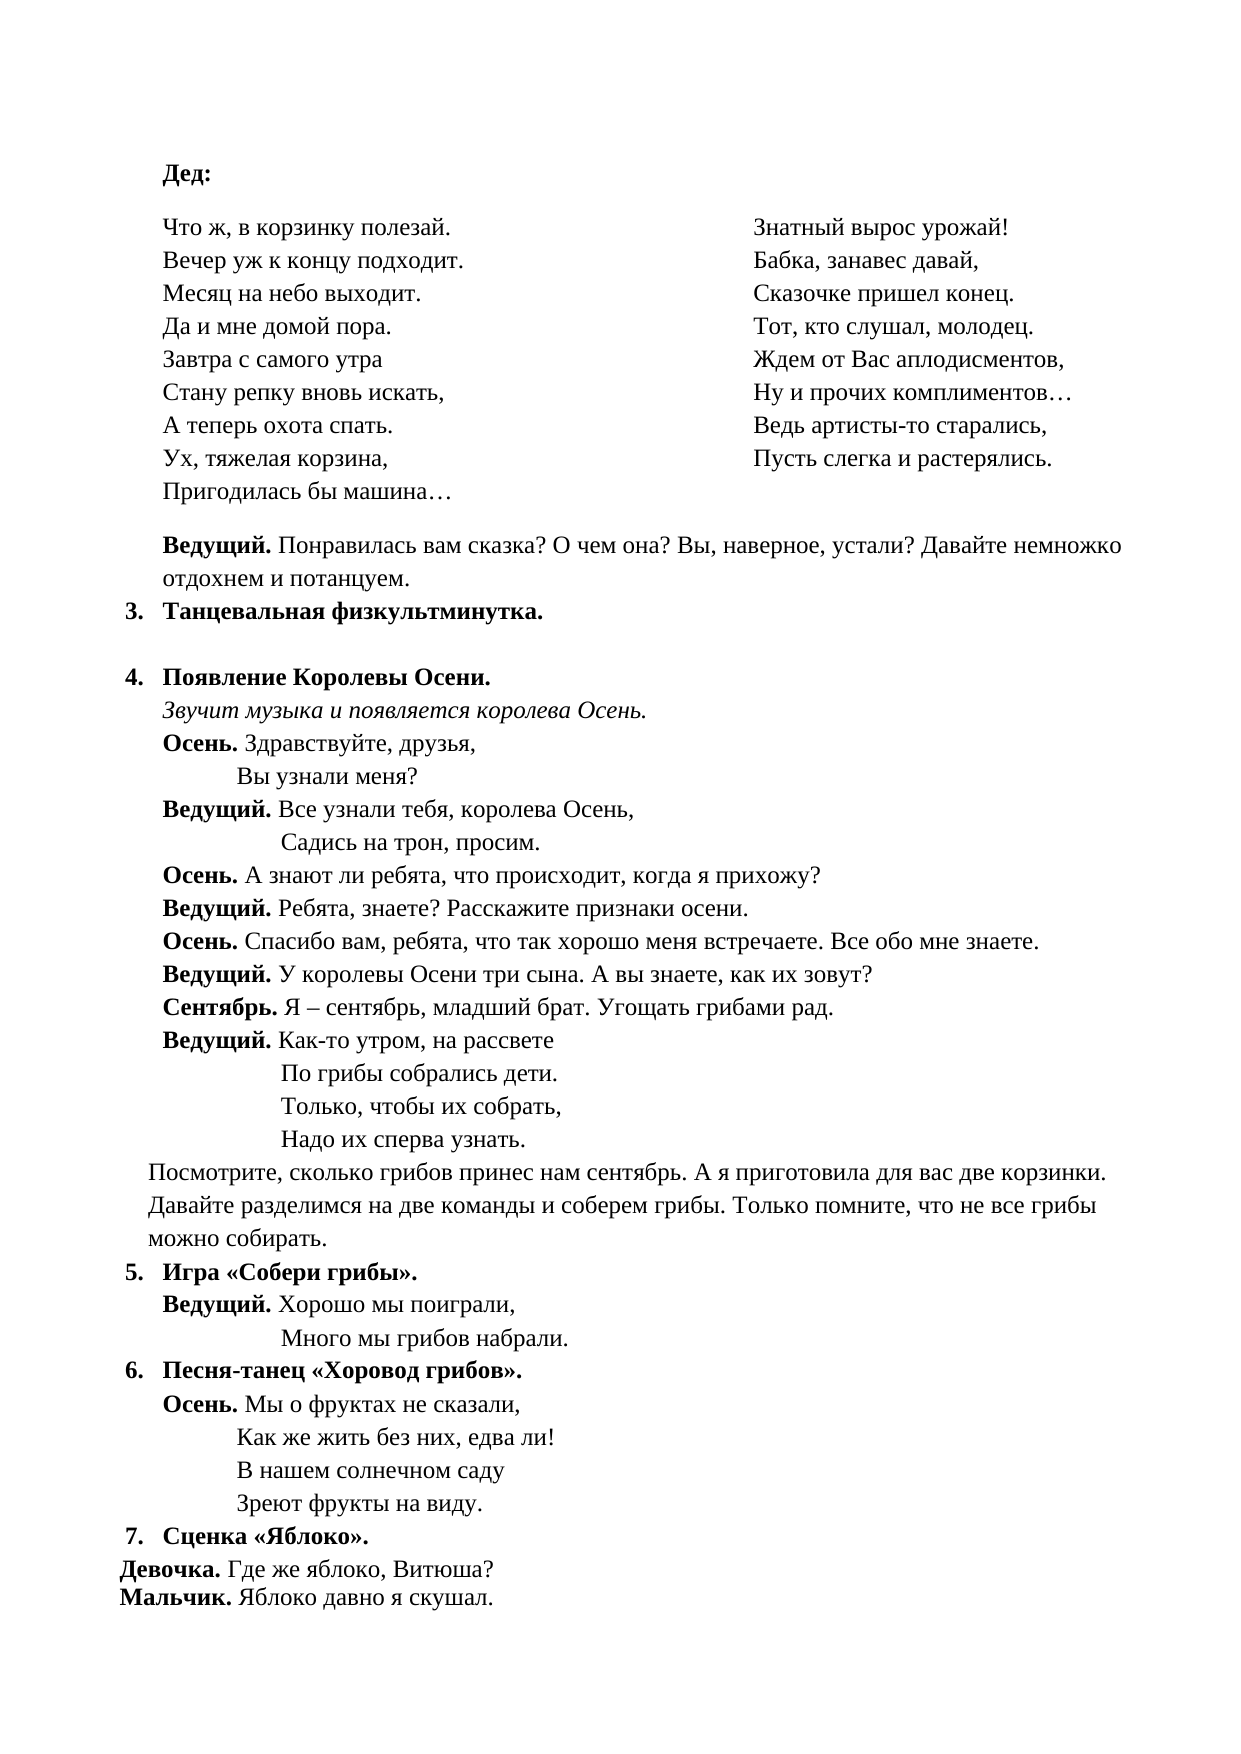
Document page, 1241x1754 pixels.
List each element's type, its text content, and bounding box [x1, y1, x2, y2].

list Много мы грибов набрали. [281, 1323, 1152, 1351]
list Появление Королевы Осени. [125, 662, 1152, 691]
list Ведущий. Как-то утром, на рассвете [162, 1025, 1152, 1054]
list Ведущий. Все узнали тебя, королева Осень, [162, 794, 1152, 823]
list Ведущий. У королевы Осени три сына. А вы знаете, как их зовут? [162, 959, 1152, 988]
list Сценка «Яблоко». [125, 1521, 1152, 1549]
list Песня-танец «Хоровод грибов». [125, 1356, 1152, 1384]
list Посмотрите, сколько грибов принес нам сентябрь. А я приготовила для вас две корзинки. Давайте разделимся на две команды и соберем грибы. Только помните, что не все грибы можно собирать. [148, 1157, 1152, 1252]
list Только, чтобы их собрать, [281, 1091, 1152, 1120]
list Садись на трон, просим. [281, 827, 1152, 856]
list Ведущий. Понравилась вам сказка? О чем она? Вы, наверное, устали? Давайте немножко отдохнем и потанцуем. [162, 530, 1152, 592]
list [119, 1554, 1152, 1611]
list Ведущий. Хорошо мы поиграли, [162, 1289, 1152, 1318]
list Зреют фрукты на виду. [236, 1488, 1152, 1516]
list Осень. А знают ли ребята, что происходит, когда я прихожу? [162, 860, 1152, 889]
list В нашем солнечном саду [236, 1455, 1152, 1483]
list Как же жить без них, едва ли! [236, 1422, 1152, 1450]
list Что ж, в корзинку полезай. Вечер уж к концу подходит. Месяц на небо выходит. Да и мне домой пора. Завтра с самого утра Стану репку вновь искать, А теперь охота спать. Ух, тяжелая корзина, Пригодилась бы машина… Знатный вырос урожай! Бабка, занавес давай, Сказочке пришел конец. Тот, кто слушал, молодец. Ждем от Вас аплодисментов, Ну и прочих комплиментов… Ведь артисты-то старались, Пусть слегка и растерялись. [753, 212, 1152, 472]
list Ведущий. Ребята, знаете? Расскажите признаки осени. [162, 893, 1152, 922]
list Надо их сперва узнать. [281, 1124, 1152, 1153]
list Что ж, в корзинку полезай. Вечер уж к концу подходит. Месяц на небо выходит. Да и мне домой пора. Завтра с самого утра Стану репку вновь искать, А теперь охота спать. Ух, тяжелая корзина, Пригодилась бы машина… Знатный вырос урожай! Бабка, занавес давай, Сказочке пришел конец. Тот, кто слушал, молодец. Ждем от Вас аплодисментов, Ну и прочих комплиментов… Ведь артисты-то старались, Пусть слегка и растерялись. [162, 212, 561, 505]
list Танцевальная физкультминутка. [125, 596, 1152, 625]
list Осень. Мы о фруктах не сказали, [162, 1389, 1152, 1417]
list Сентябрь. Я – сентябрь, младший брат. Угощать грибами рад. [162, 992, 1152, 1021]
list Дед: [162, 125, 1152, 187]
list Осень. Спасибо вам, ребята, что так хорошо меня встречаете. Все обо мне знаете. [162, 926, 1152, 955]
list Осень. Здравствуйте, друзья, [162, 728, 1152, 757]
list По грибы собрались дети. [281, 1058, 1152, 1087]
list Игра «Собери грибы». [125, 1257, 1152, 1285]
list Звучит музыка и появляется королева Осень. [162, 695, 1152, 724]
list Вы узнали меня? [236, 761, 1152, 790]
